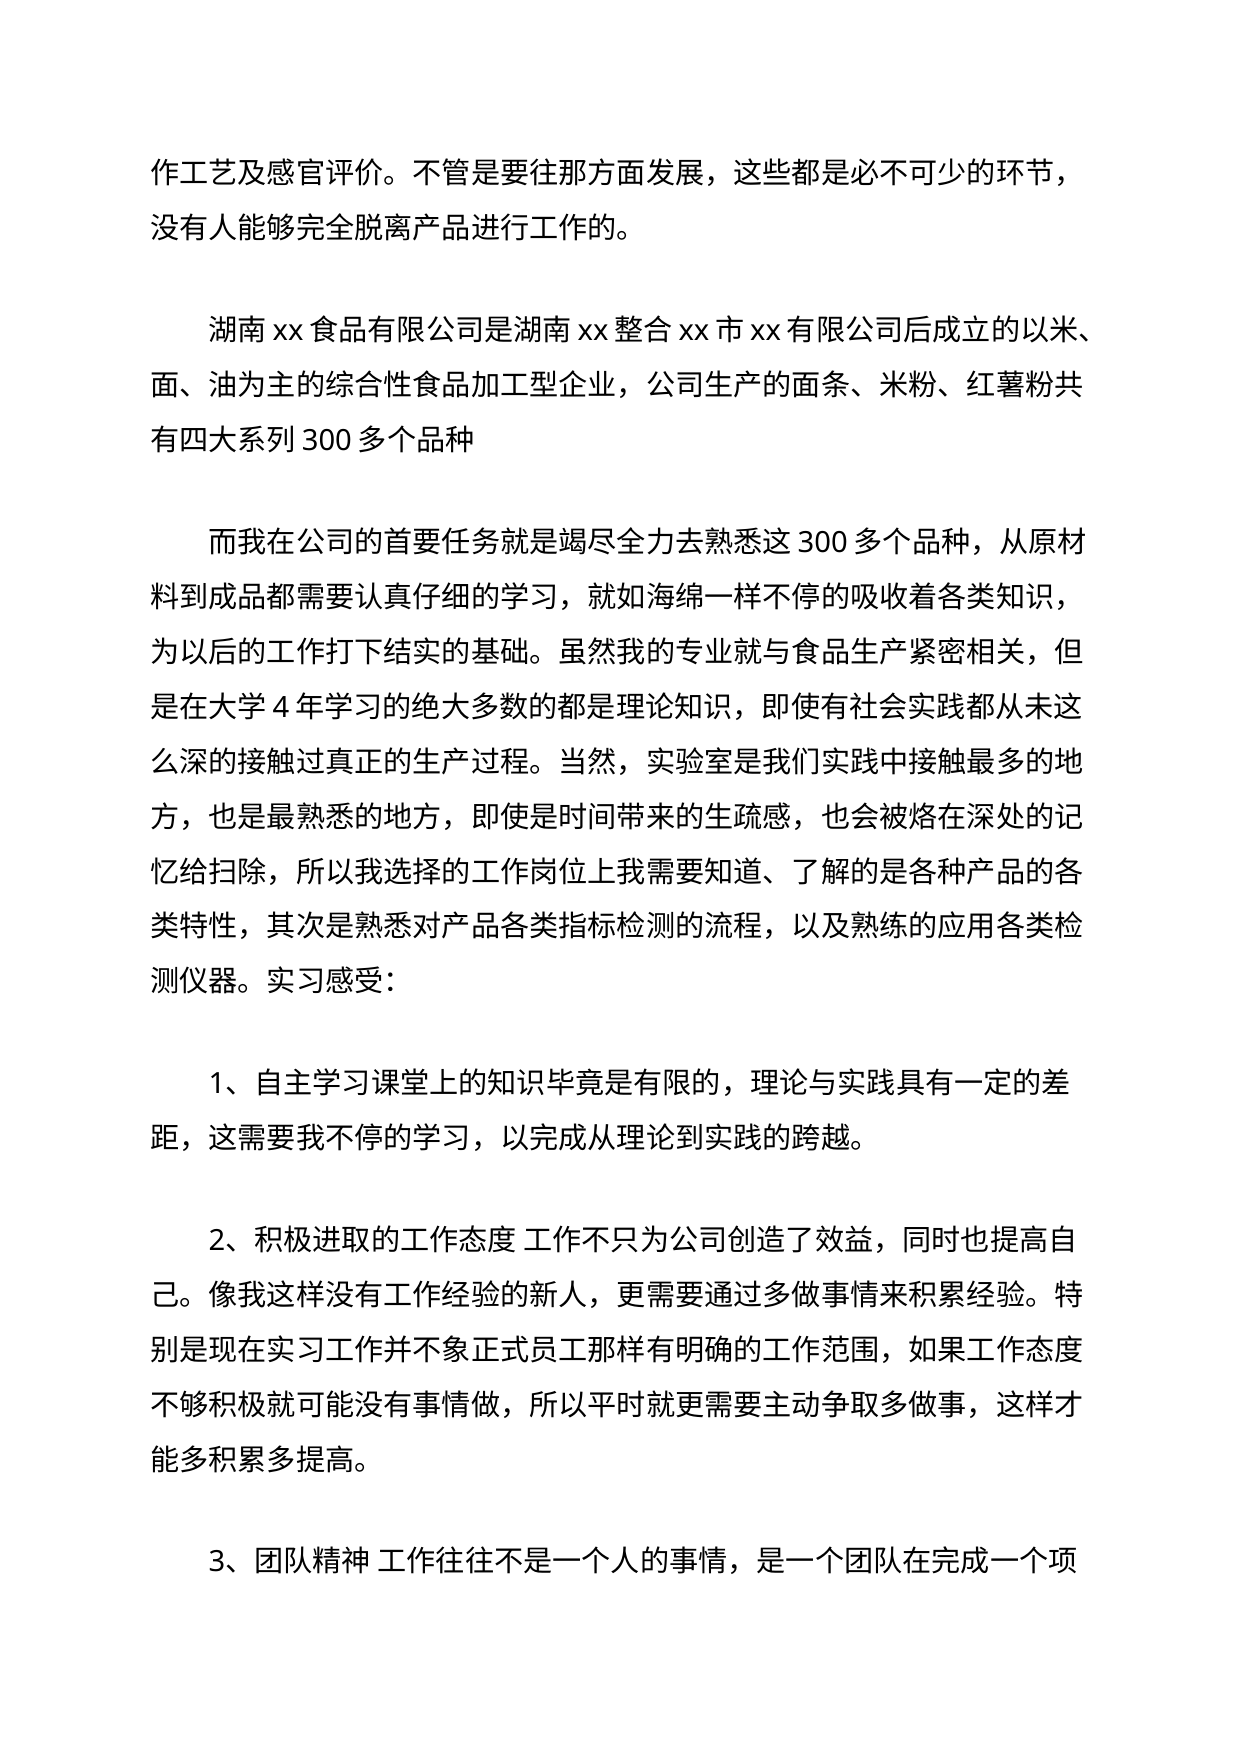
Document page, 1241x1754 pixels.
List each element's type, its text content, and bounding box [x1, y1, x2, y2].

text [150, 1538, 1090, 1580]
text 湖南xx食品有限公司是湖南xx整合xx市xx有限公司后成立的以米、面、油为主的综合性食品加工型企业，公司生产的面条、米粉、红薯粉共有四大系列300多个品种 [150, 307, 1090, 459]
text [150, 150, 1090, 247]
text 1、自主学习课堂上的知识毕竟是有限的，理论与实践具有一定的差距，这需要我不停的学习，以完成从理论到实践的跨越。 [150, 1060, 1090, 1157]
text 2、积极进取的工作态度 工作不只为公司创造了效益，同时也提高自己。像我这样没有工作经验的新人，更需要通过多做事情来积累经验。特别是现在实习工作并不象正式员工那样有明确的工作范围，如果工作态度不够积极就可能没有事情做，所以平时就更需要主动争取多做事，这样才能多积累多提高。 [150, 1216, 1090, 1478]
text 而我在公司的首要任务就是竭尽全力去熟悉这300多个品种，从原材料到成品都需要认真仔细的学习，就如海绵一样不停的吸收着各类知识，为以后的工作打下结实的基础。虽然我的专业就与食品生产紧密相关，但是在大学4年学习的绝大多数的都是理论知识，即使有社会实践都从未这么深的接触过真正的生产过程。当然，实验室是我们实践中接触最多的地方，也是最熟悉的地方，即使是时间带来的生疏感，也会被烙在深处的记忆给扫除，所以我选择的工作岗位上我需要知道、了解的是各种产品的各类特性，其次是熟悉对产品各类指标检测的流程，以及熟练的应用各类检测仪器。实习感受： [150, 518, 1090, 1000]
